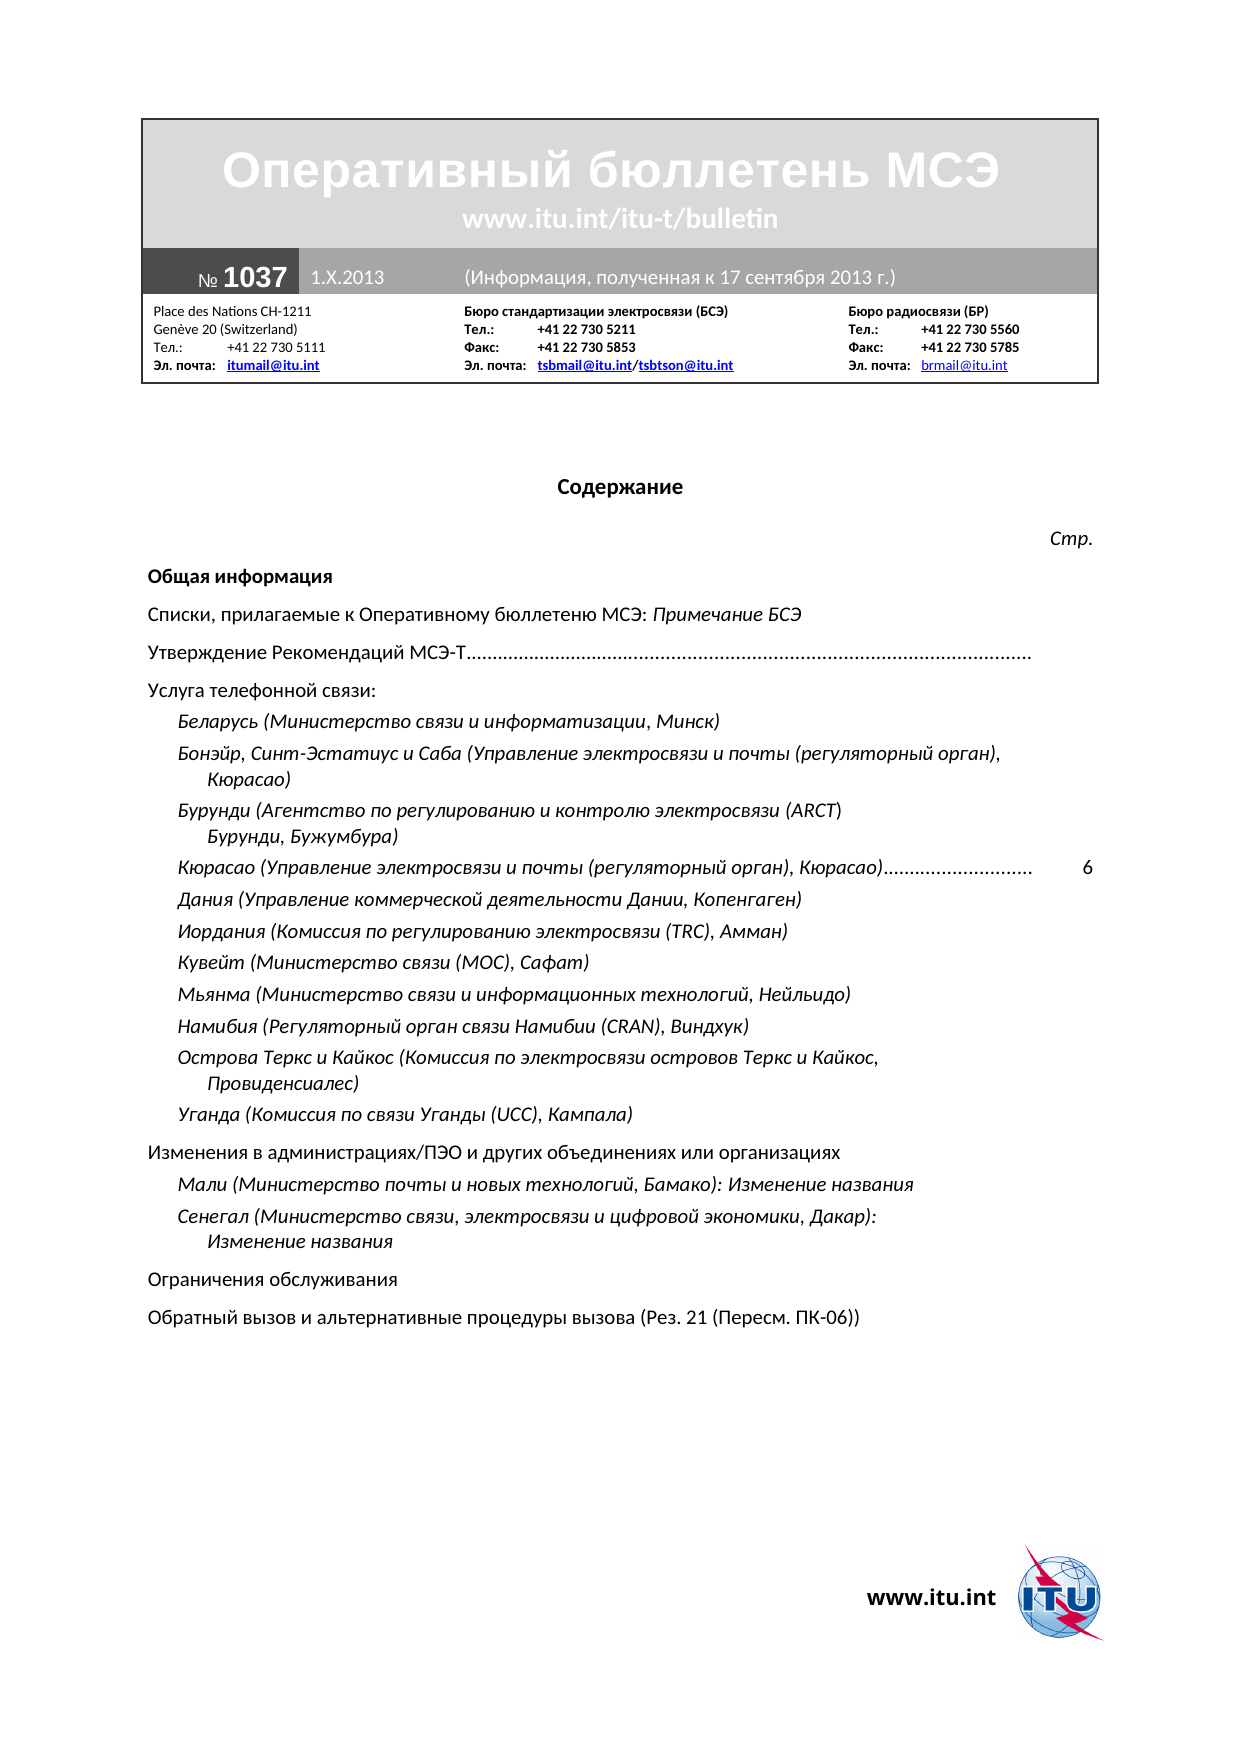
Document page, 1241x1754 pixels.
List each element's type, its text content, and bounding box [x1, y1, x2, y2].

text Ограничения обслуживания 18 [148, 1266, 1092, 1292]
text Бонэйр, Синт-Эстатиус и Саба (Управление электросвязи и почты (регуляторный орган), Кюрасао) 5 [177, 740, 1092, 791]
text Списки, прилагаемые к Оперативному бюллетеню МСЭ: Примечание БСЭ 3 [148, 601, 1092, 627]
text Мьянма (Министерство связи и информационных технологий, Нейльидо) 15 [177, 981, 1092, 1007]
text Иордания (Комиссия по регулированию электросвязи (TRC), Амман) 8 [177, 918, 1092, 943]
text Общая информация [148, 563, 1092, 589]
text Стр. [118, 525, 1093, 551]
text Услуга телефонной связи: [148, 677, 1092, 702]
text Бурунди (Агентство по регулированию и контролю электросвязи (ARCT) Бурунди, Бужумбура) 5 [177, 797, 1092, 848]
table_cell № 1037 [143, 248, 299, 294]
table_cell (Информация, полученная к 17 сентября 2013 г.) [453, 248, 1097, 294]
table_cell Бюро радиосвязи (БР) Тел.: +41 22 730 5560 Факс: +41 22 730 5785 Эл. почта: brmail@itu.int [837, 294, 1097, 382]
text Изменения в администрациях/ПЭО и других объединениях или организациях: [148, 1139, 1092, 1165]
text Утверждение Рекомендаций МСЭ-T 4 [148, 639, 1092, 664]
text Кувейт (Министерство связи (MOC), Сафат) 9 [177, 949, 1092, 975]
subtitle Содержание [148, 472, 1092, 500]
text Намибия (Регуляторный орган связи Намибии (CRAN), Виндхук) 15 [177, 1013, 1092, 1038]
text Мали (Министерство почты и новых технологий, Бамако): Изменение названия 17 [177, 1171, 1092, 1197]
picture [1018, 1544, 1104, 1641]
table_cell Place des Nations CH-1211 Genève 20 (Switzerland) Тел.: +41 22 730 5111 Эл. почта: itumail@itu.int [143, 294, 453, 382]
text Беларусь (Министерство связи и информатизации, Минск) 4 [177, 709, 1092, 734]
text Обратный вызов и альтернативные процедуры вызова (Рез. 21 (Пересм. ПК-06)) 18 [148, 1304, 1092, 1329]
table_cell Бюро стандартизации электросвязи (БСЭ) Тел.: +41 22 730 5211 Факс: +41 22 730 5853 Эл. почта: tsbmail@itu.int/tsbtson@itu.int [453, 294, 837, 382]
table_header Оперативный бюллетень МСЭ www.itu.int/itu-t/bulletin [143, 120, 1097, 248]
table_cell 1.X.2013 [299, 248, 453, 294]
text Уганда (Комиссия по связи Уганды (UCC), Кампала) 16 [177, 1102, 1092, 1127]
text Дания (Управление коммерческой деятельности Дании, Копенгаген) 7 [177, 886, 1092, 912]
text Сенегал (Министерство связи, электросвязи и цифровой экономики, Дакар): Изменение названия 17 [177, 1203, 1092, 1254]
text Острова Теркс и Кайкос (Комиссия по электросвязи островов Теркс и Кайкос, Провиденсиалес) 16 [177, 1044, 1092, 1095]
text Кюрасао (Управление электросвязи и почты (регуляторный орган), Кюрасао) 6 [177, 854, 1092, 880]
